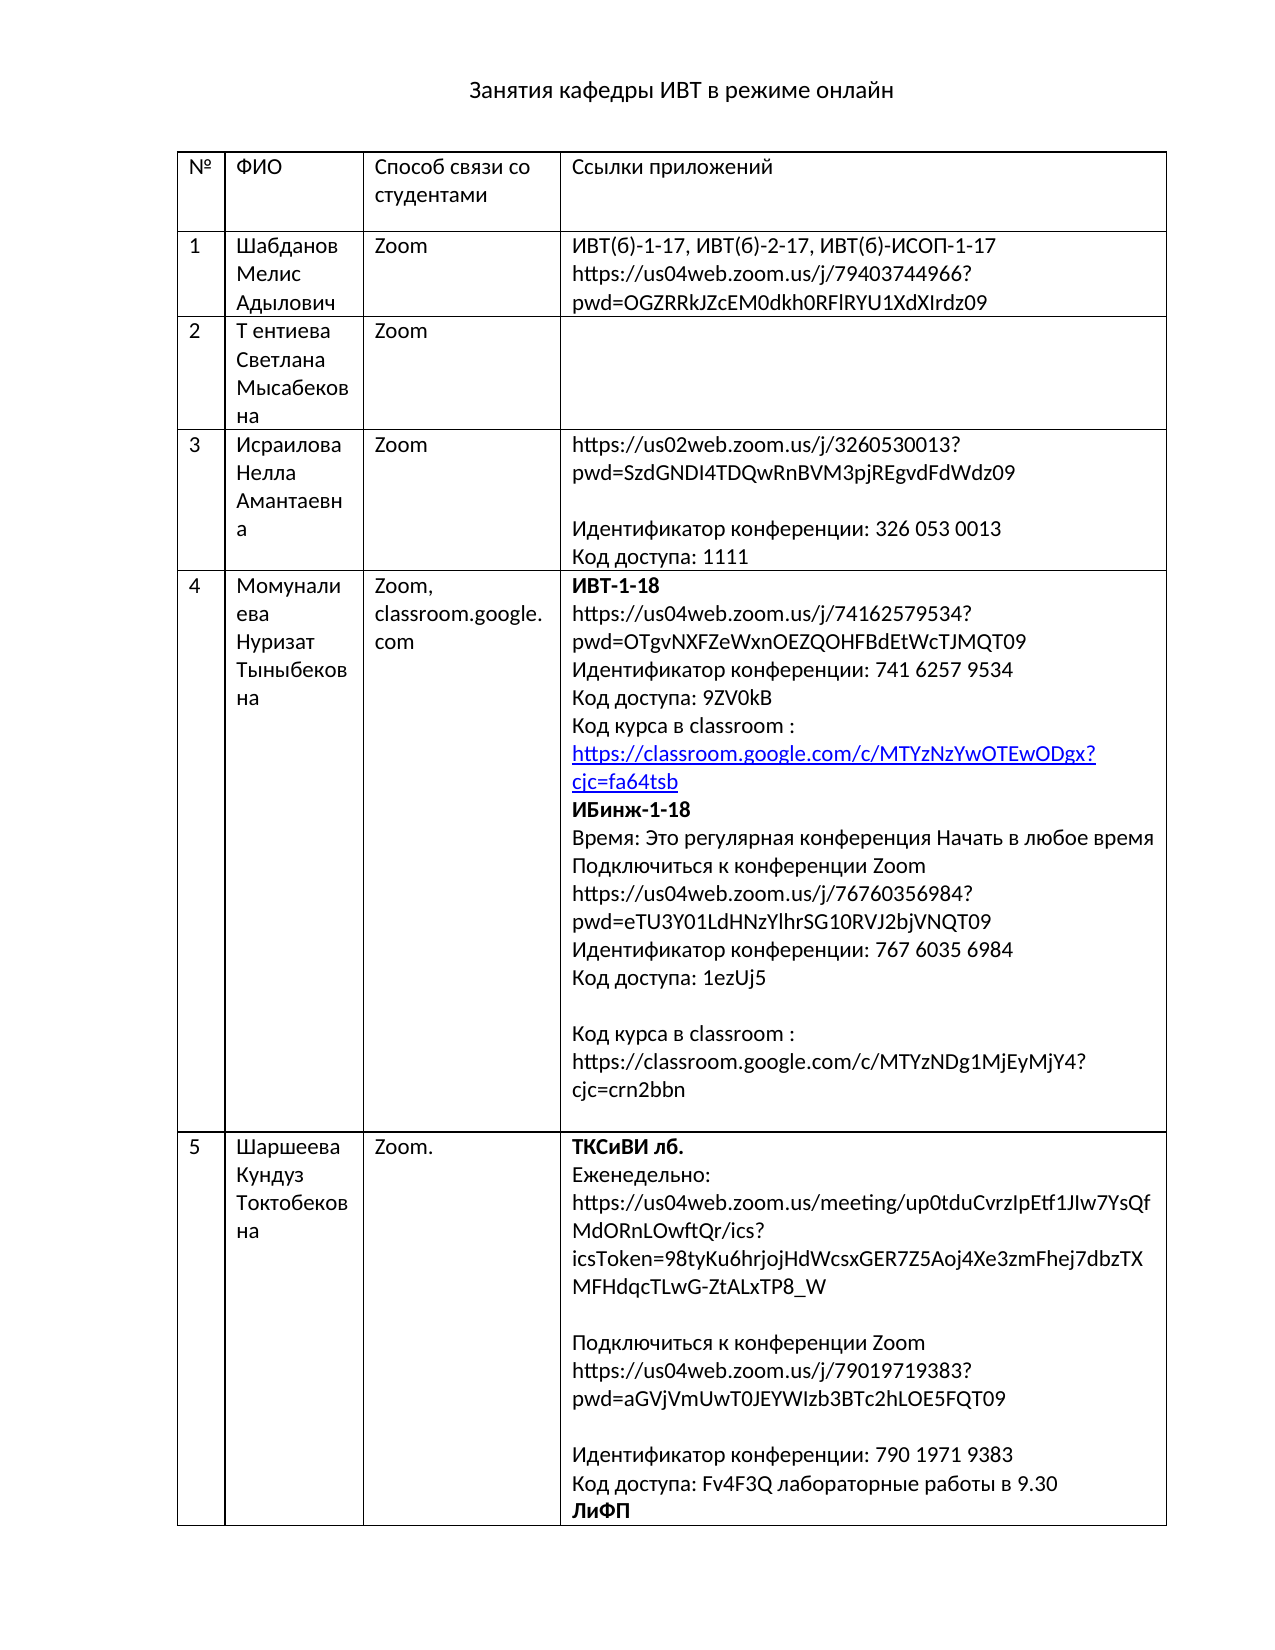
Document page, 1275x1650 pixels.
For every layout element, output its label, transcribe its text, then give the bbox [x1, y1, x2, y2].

table_cell 1 [178, 232, 224, 316]
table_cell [226, 1133, 363, 1525]
table_header Ссылки приложений [561, 153, 1166, 231]
table_cell Шабданов Мелис Адылович [226, 232, 363, 316]
table_header ФИО [226, 153, 363, 231]
table_header № [178, 153, 224, 231]
table_cell Zoom, classroom.google.com [364, 571, 560, 1131]
table_cell Исраилова Нелла Амантаевна [226, 430, 363, 570]
table_cell 4 [178, 571, 224, 1131]
table_cell [561, 317, 1166, 429]
table_cell ИВТ-1-18 https://us04web.zoom.us/j/74162579534?pwd=OTgvNXFZeWxnOEZQOHFBdEtWcTJMQT09 Идентификатор конференции: 741 6257 9534 Код доступа: 9ZV0kB Код курса в classroom : https://classroom.google.com/c/MTYzNzYwOTEwODgx?cjc=fa64tsb ИБинж-1-18 Время: Это регулярная конференция Начать в любое время Подключиться к конференции Zoom https://us04web.zoom.us/j/76760356984?pwd=eTU3Y01LdHNzYlhrSG10RVJ2bjVNQT09 Идентификатор конференции: 767 6035 6984 Код доступа: 1ezUj5 Код курса в classroom : https://classroom.google.com/c/MTYzNDg1MjEyMjY4?cjc=crn2bbn [561, 571, 1166, 1131]
table_cell Т ентиева Светлана Мысабековна [226, 317, 363, 429]
table_cell Zoom. [364, 1133, 560, 1525]
table_cell Момуналиева Нуризат Тыныбековна [226, 571, 363, 1131]
table_cell 3 [178, 430, 224, 570]
table_cell 2 [178, 317, 224, 429]
table_cell Zoom [364, 232, 560, 316]
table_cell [561, 1133, 1166, 1525]
table_header Способ связи со студентами [364, 153, 560, 231]
table_cell Zoom [364, 430, 560, 570]
table_cell 5 [178, 1133, 224, 1525]
table_cell https://us02web.zoom.us/j/3260530013?pwd=SzdGNDI4TDQwRnBVM3pjREgvdFdWdz09 Идентификатор конференции: 326 053 0013 Код доступа: 1111 [561, 430, 1166, 570]
table_cell Zoom [364, 317, 560, 429]
table_cell ИВТ(б)-1-17, ИВТ(б)-2-17, ИВТ(б)-ИСОП-1-17 https://us04web.zoom.us/j/79403744966?pwd=OGZRRkJZcEM0dkh0RFlRYU1XdXIrdz09 [561, 232, 1166, 316]
